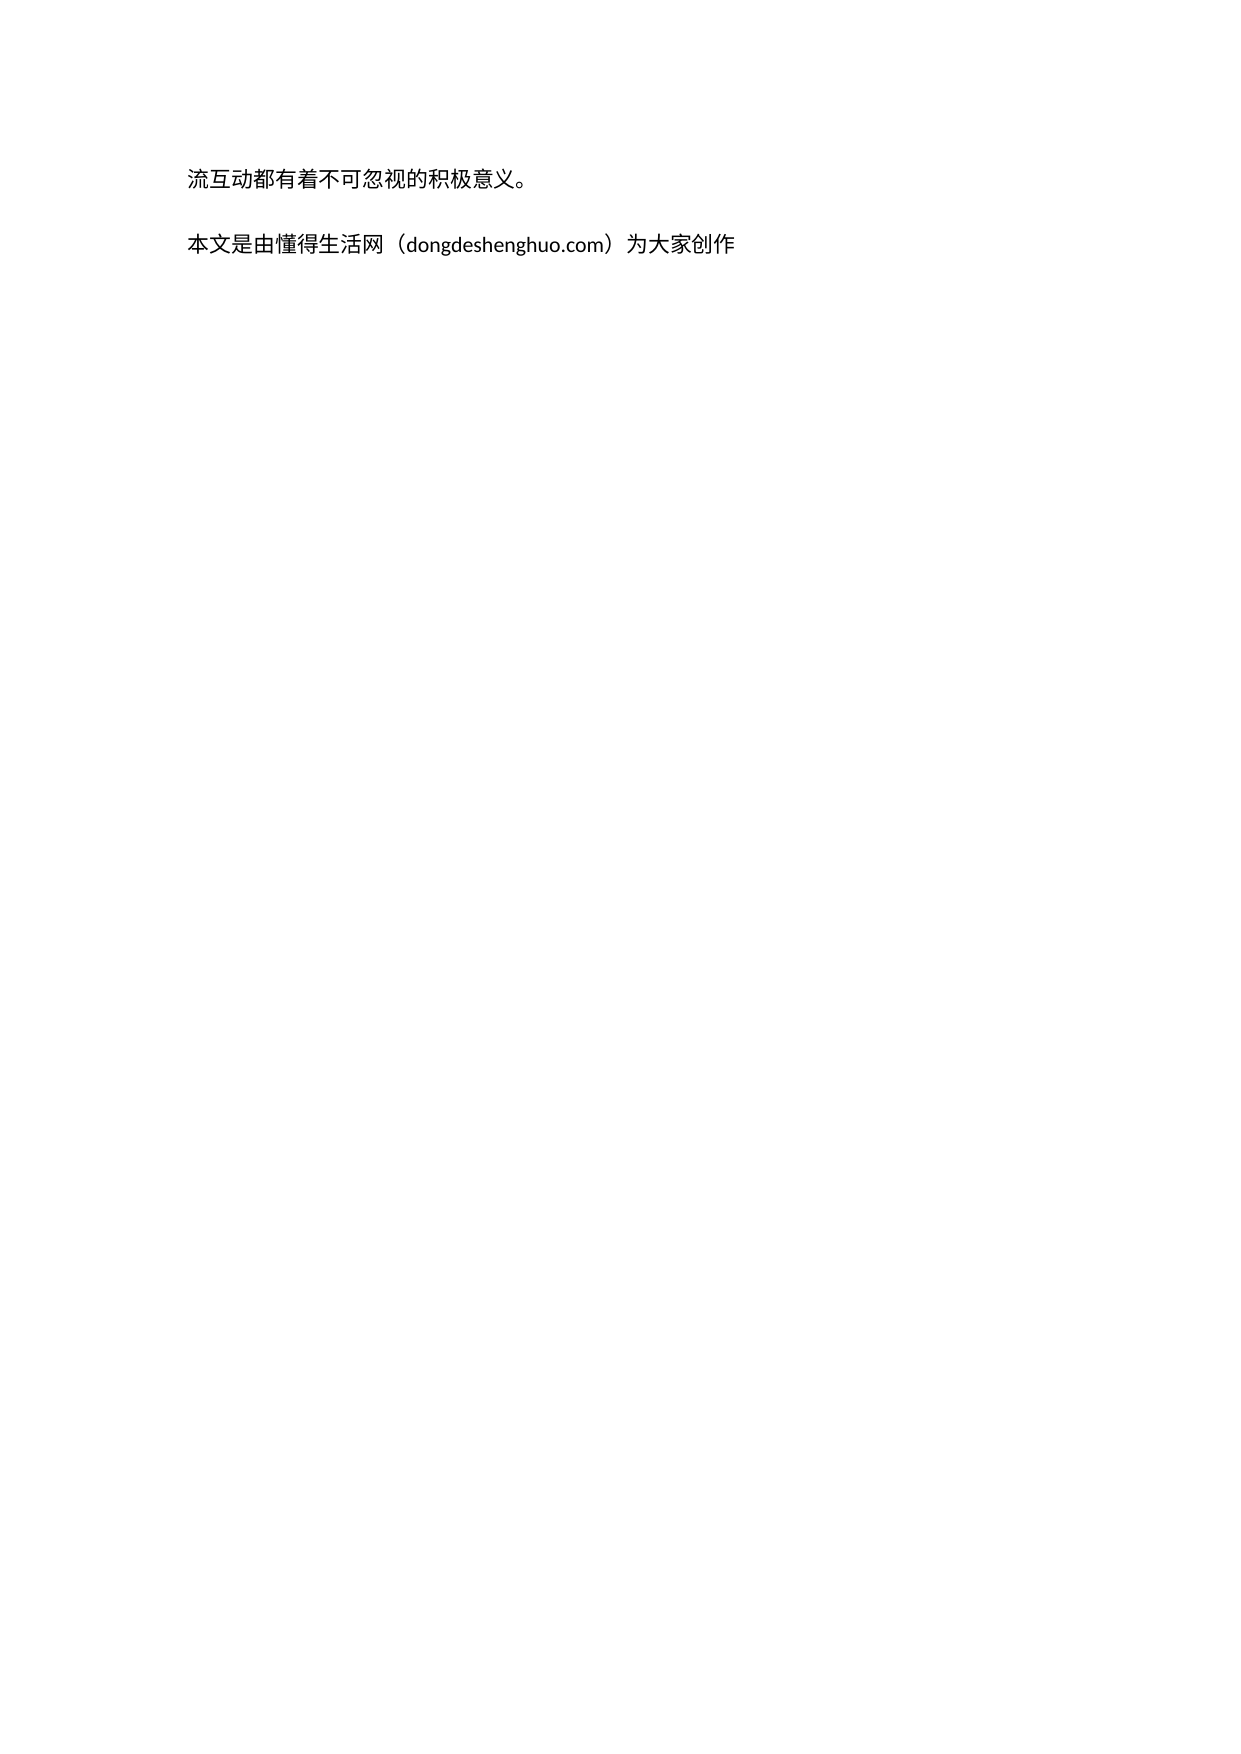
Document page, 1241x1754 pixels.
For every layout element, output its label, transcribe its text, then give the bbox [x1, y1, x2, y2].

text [187, 162, 1053, 194]
text 本文是由懂得生活网（dongdeshenghuo.com）为大家创作 [187, 227, 1053, 259]
